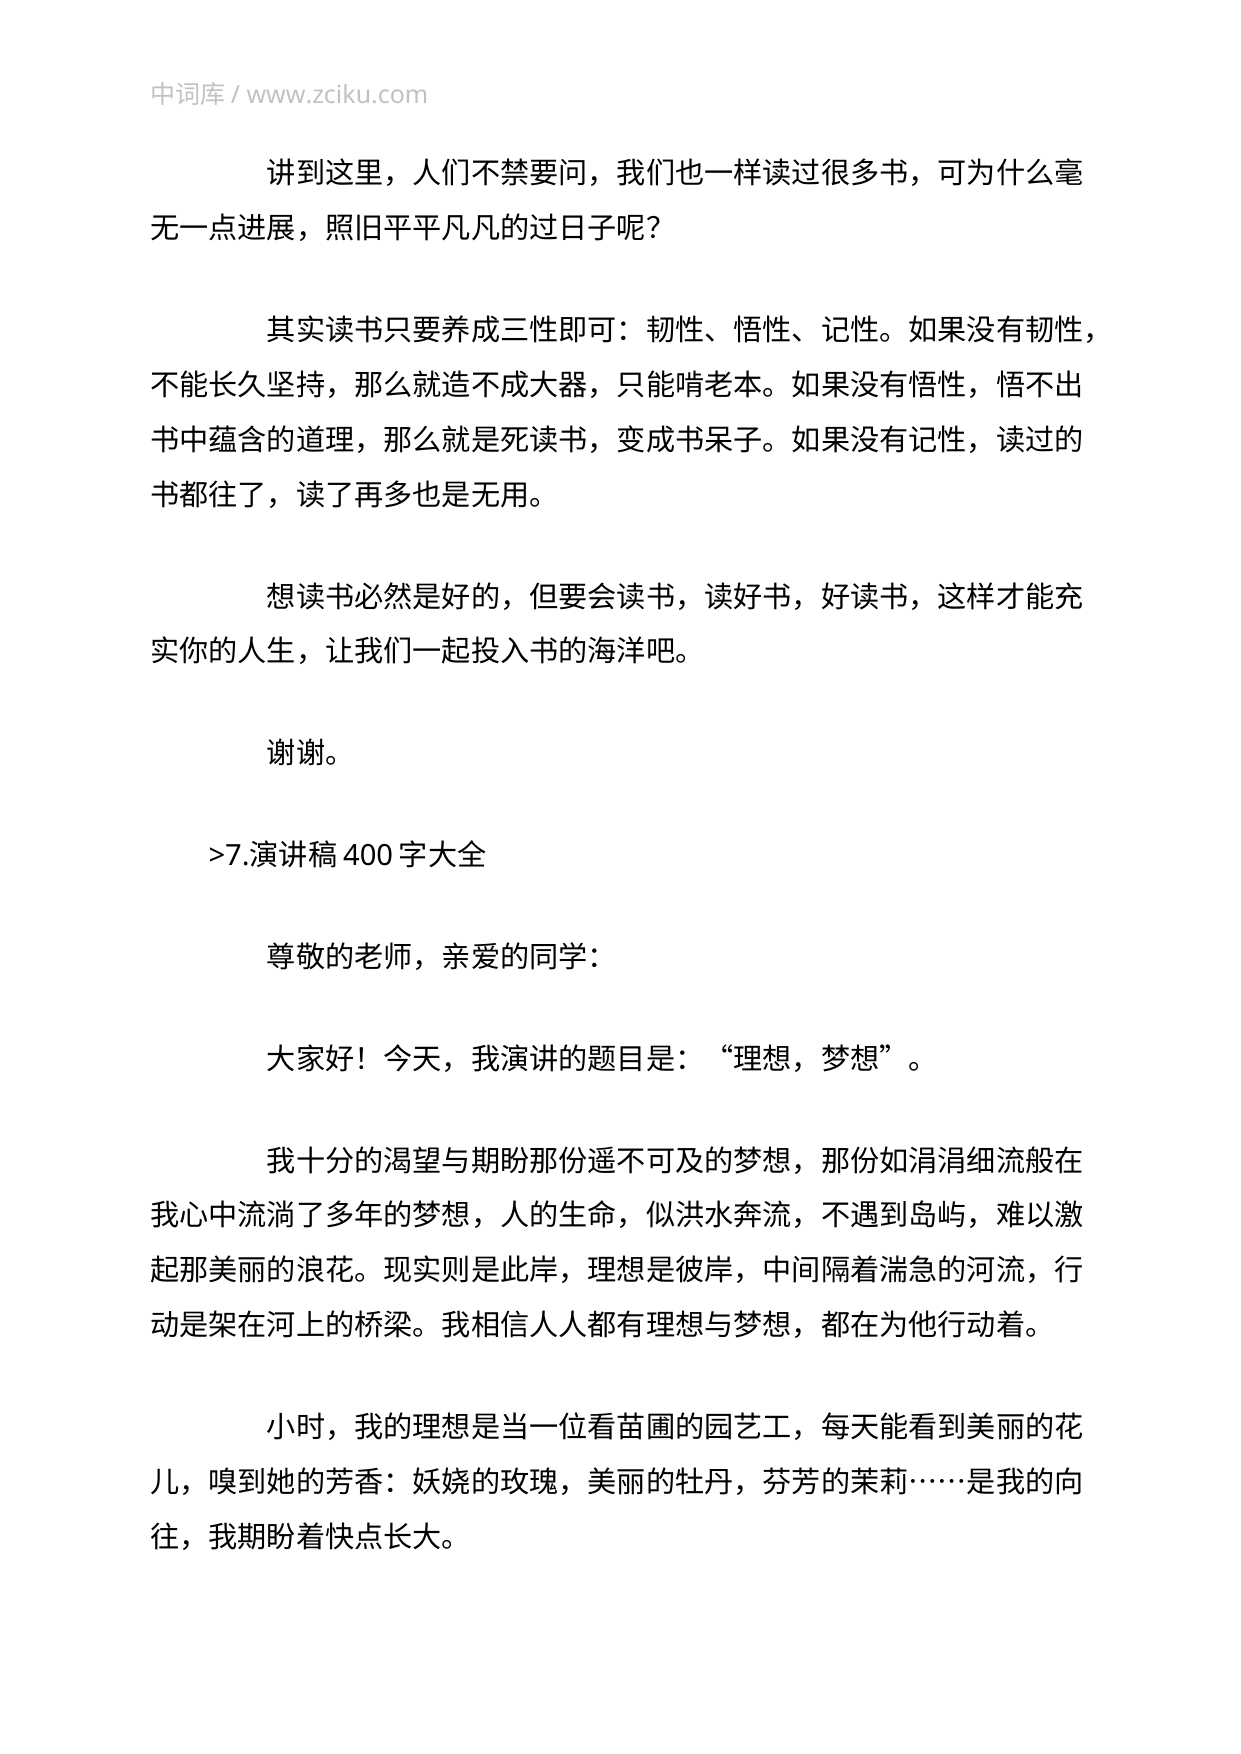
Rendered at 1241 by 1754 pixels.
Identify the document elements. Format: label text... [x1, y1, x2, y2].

text 大家好！今天，我演讲的题目是：“理想，梦想”。 [150, 1035, 1090, 1078]
text 想读书必然是好的，但要会读书，读好书，好读书，这样才能充实你的人生，让我们一起投入书的海洋吧。 [150, 573, 1090, 670]
text 小时，我的理想是当一位看苗圃的园艺工，每天能看到美丽的花儿，嗅到她的芳香：妖娆的玫瑰，美丽的牡丹，芬芳的茉莉……是我的向往，我期盼着快点长大。 [150, 1403, 1090, 1556]
text 我十分的渴望与期盼那份遥不可及的梦想，那份如涓涓细流般在我心中流淌了多年的梦想，人的生命，似洪水奔流，不遇到岛屿，难以激起那美丽的浪花。现实则是此岸，理想是彼岸，中间隔着湍急的河流，行动是架在河上的桥梁。我相信人人都有理想与梦想，都在为他行动着。 [150, 1137, 1090, 1344]
text >7.演讲稿400字大全 [150, 832, 1090, 874]
text 其实读书只要养成三性即可：韧性、悟性、记性。如果没有韧性，不能长久坚持，那么就造不成大器，只能啃老本。如果没有悟性，悟不出书中蕴含的道理，那么就是死读书，变成书呆子。如果没有记性，读过的书都往了，读了再多也是无用。 [150, 307, 1090, 514]
text 讲到这里，人们不禁要问，我们也一样读过很多书，可为什么毫无一点进展，照旧平平凡凡的过日子呢？ [150, 150, 1090, 247]
text 尊敬的老师，亲爱的同学： [150, 933, 1090, 976]
text 谢谢。 [150, 730, 1090, 772]
